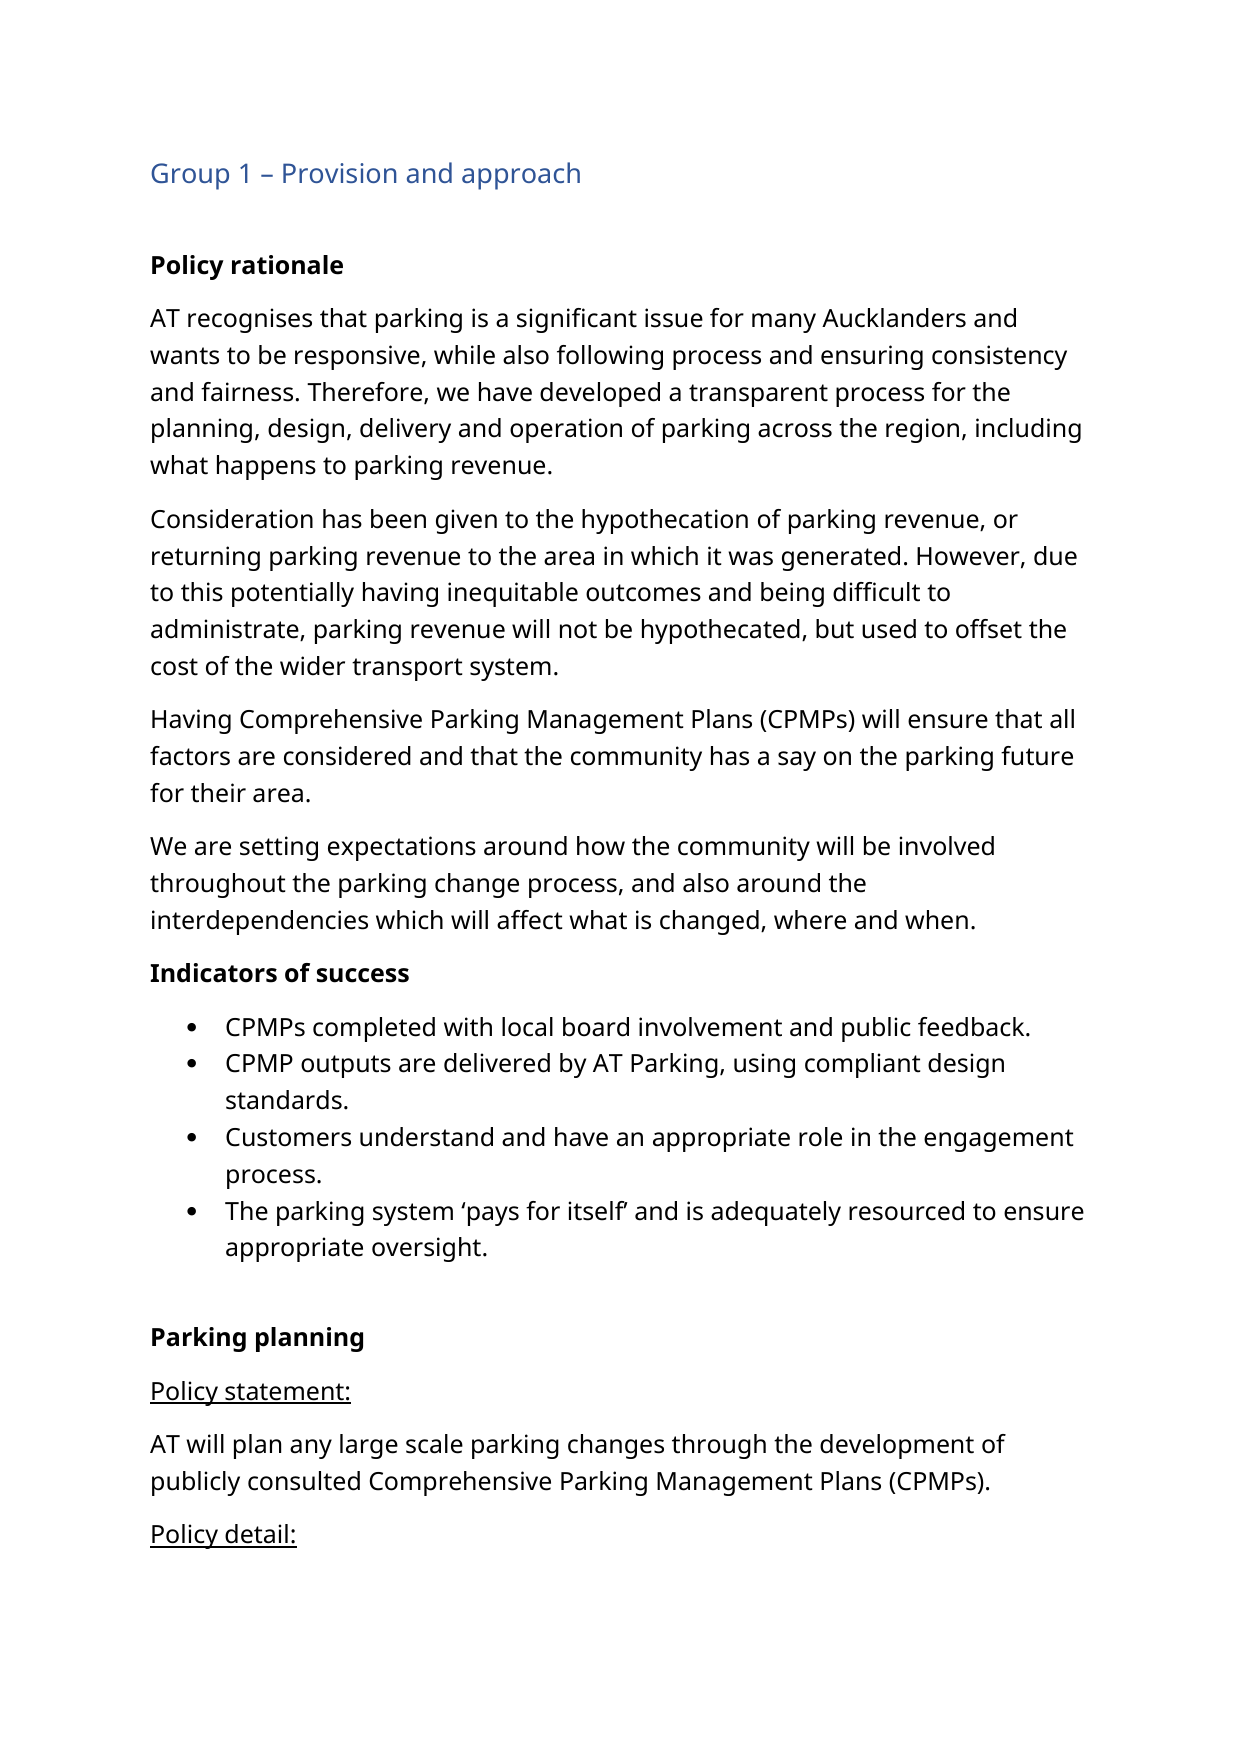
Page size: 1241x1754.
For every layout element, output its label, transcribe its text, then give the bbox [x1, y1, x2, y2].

list The parking system ‘pays for itself’ and is adequately resourced to ensure appropriate oversight. [187, 1193, 1090, 1264]
text Consideration has been given to the hypothecation of parking revenue, or returning parking revenue to the area in which it was generated. However, due to this potentially having inequitable outcomes and being difficult to administrate, parking revenue will not be hypothecated, but used to offset the cost of the wider transport system. [150, 501, 1090, 682]
text Policy statement: [150, 1373, 1090, 1408]
text Having Comprehensive Parking Management Plans (CPMPs) will ensure that all factors are considered and that the community has a say on the parking future for their area. [150, 702, 1090, 809]
text Policy detail: [150, 1517, 1090, 1551]
text Policy rationale [150, 247, 1090, 281]
list Customers understand and have an appropriate role in the engagement process. [187, 1119, 1090, 1190]
text Parking planning [150, 1320, 1090, 1354]
list CPMP outputs are delivered by AT Parking, using compliant design standards. [187, 1046, 1090, 1117]
text AT will plan any large scale parking changes through the development of publicly consulted Comprehensive Parking Management Plans (CPMPs). [150, 1427, 1090, 1498]
text Indicators of success [150, 956, 1090, 990]
list CPMPs completed with local board involvement and public feedback. [187, 1009, 1090, 1043]
text We are setting expectations around how the community will be involved throughout the parking change process, and also around the interdependencies which will affect what is changed, where and when. [150, 829, 1090, 936]
subtitle Group 1 – Provision and approach [150, 154, 1090, 191]
text AT recognises that parking is a significant issue for many Aucklanders and wants to be responsive, while also following process and ensuring consistency and fairness. Therefore, we have developed a transparent process for the planning, design, delivery and operation of parking across the region, including what happens to parking revenue. [150, 301, 1090, 482]
